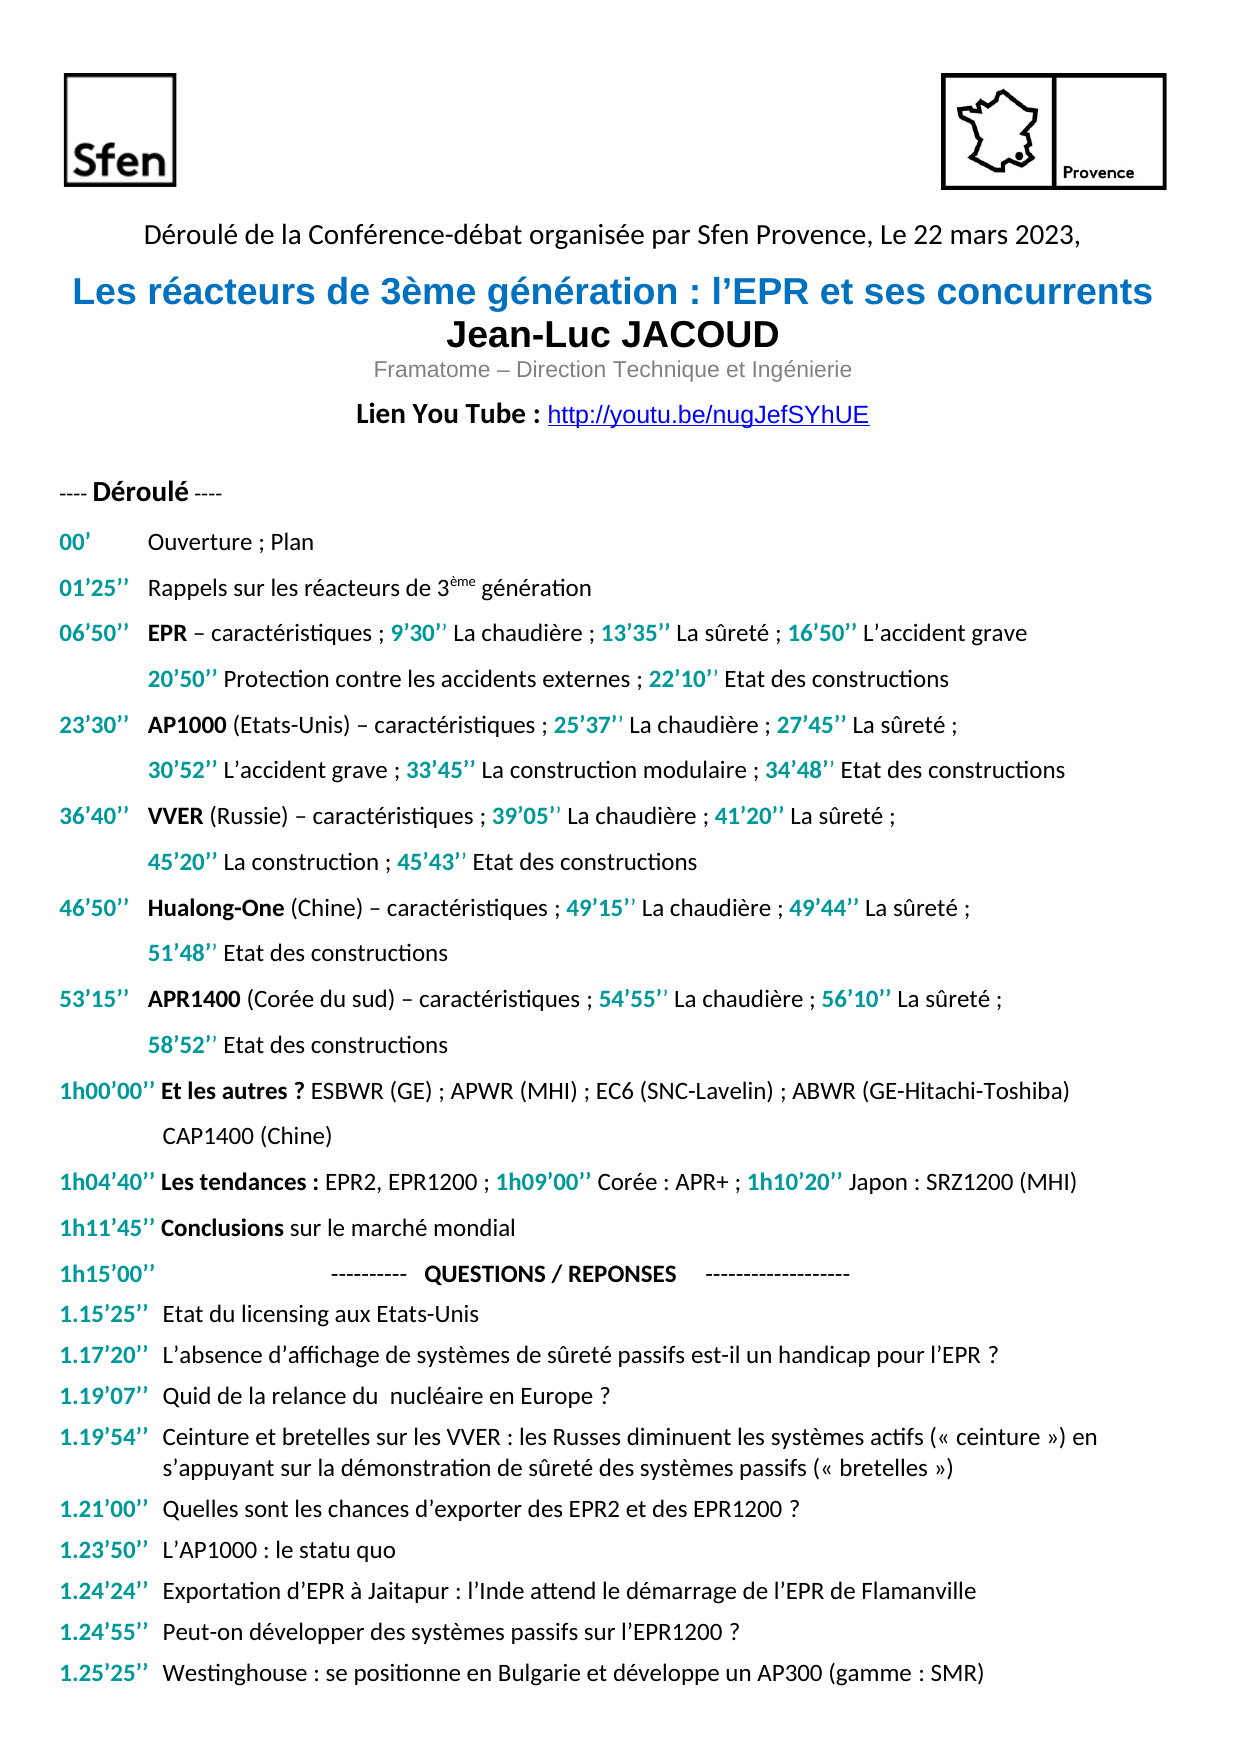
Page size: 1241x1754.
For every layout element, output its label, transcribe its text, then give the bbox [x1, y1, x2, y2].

text Les réacteurs de 3ème génération : l’EPR et ses concurrents [59, 269, 1167, 312]
text 1h11’45’’ Conclusions sur le marché mondial [59, 1212, 1167, 1242]
text Jean-Luc JACOUD [59, 312, 1167, 356]
text 58’52’’ Etat des constructions [59, 1029, 1167, 1059]
text Lien You Tube : http://youtu.be/nugJefSYhUE‌ [59, 395, 1167, 431]
text 1.24’24’’ Exportation d’EPR à Jaitapur : l’Inde attend le démarrage de l’EPR de Flamanville [59, 1575, 1167, 1605]
text 1.17’20’’ L’absence d’affichage de systèmes de sûreté passifs est-il un handicap pour l’EPR ? [59, 1339, 1167, 1370]
text Framatome – Direction Technique et Ingénierie [59, 356, 1167, 382]
text 46’50’’ Hualong-One (Chine) – caractéristiques ; 49’15’’ La chaudière ; 49’44’’ La sûreté ; [59, 892, 1167, 922]
text 1.25’25’’ Westinghouse : se positionne en Bulgarie et développe un AP300 (gamme : SMR) [59, 1657, 1167, 1687]
text 1h04’40’’ Les tendances : EPR2, EPR1200 ; 1h09’00’’ Corée : APR+ ; 1h10’20’’ Japon : SRZ1200 (MHI) [59, 1166, 1167, 1197]
text CAP1400 (Chine) [59, 1121, 1167, 1151]
text 1h00’00’’ Et les autres ? ESBWR (GE) ; APWR (MHI) ; EC6 (SNC-Lavelin) ; ABWR (GE-Hitachi-Toshiba) [59, 1075, 1167, 1105]
text 23’30’’ AP1000 (Etats-Unis) – caractéristiques ; 25’37’’ La chaudière ; 27’45’’ La sûreté ; [59, 709, 1167, 739]
text 30’52’’ L’accident grave ; 33’45’’ La construction modulaire ; 34’48’’ Etat des constructions [59, 755, 1167, 785]
picture [63, 73, 177, 187]
text Déroulé de la Conférence-débat organisée par Sfen Provence, Le 22 mars 2023, [59, 216, 1167, 251]
text 1.23’50’’ L’AP1000 : le statu quo [59, 1534, 1167, 1564]
text 01’25’’ Rappels sur les réacteurs de 3ème génération [59, 572, 1167, 602]
text 51’48’’ Etat des constructions [59, 938, 1167, 968]
text 06’50’’ EPR – caractéristiques ; 9’30’’ La chaudière ; 13’35’’ La sûreté ; 16’50’’ L’accident grave [59, 617, 1167, 648]
picture [941, 73, 1167, 190]
text 36’40’’ VVER (Russie) – caractéristiques ; 39’05’’ La chaudière ; 41’20’’ La sûreté ; [59, 800, 1167, 831]
text 1.21’00’’ Quelles sont les chances d’exporter des EPR2 et des EPR1200 ? [59, 1493, 1167, 1523]
text 1h15’00’’ ---------- QUESTIONS / REPONSES ------------------- [59, 1258, 1167, 1288]
text 1.24’55’’ Peut-on développer des systèmes passifs sur l’EPR1200 ? [59, 1616, 1167, 1646]
text 45’20’’ La construction ; 45’43’’ Etat des constructions [59, 846, 1167, 877]
text 1.15’25’’ Etat du licensing aux Etats-Unis [59, 1299, 1167, 1329]
text 20’50’’ Protection contre les accidents externes ; 22’10’’ Etat des constructions [59, 663, 1167, 694]
text ---- Déroulé ---- [59, 473, 1167, 508]
text 1.19’07’’ Quid de la relance du nucléaire en Europe ? [59, 1381, 1167, 1411]
text 53’15’’ APR1400 (Corée du sud) – caractéristiques ; 54’55’’ La chaudière ; 56’10’’ La sûreté ; [59, 983, 1167, 1014]
text 00’ Ouverture ; Plan [59, 526, 1167, 557]
text 1.19’54’’ Ceinture et bretelles sur les VVER : les Russes diminuent les systèmes actifs (« ceinture ») en s’appuyant sur la démonstration de sûreté des systèmes passifs (« bretelles ») [59, 1421, 1167, 1482]
